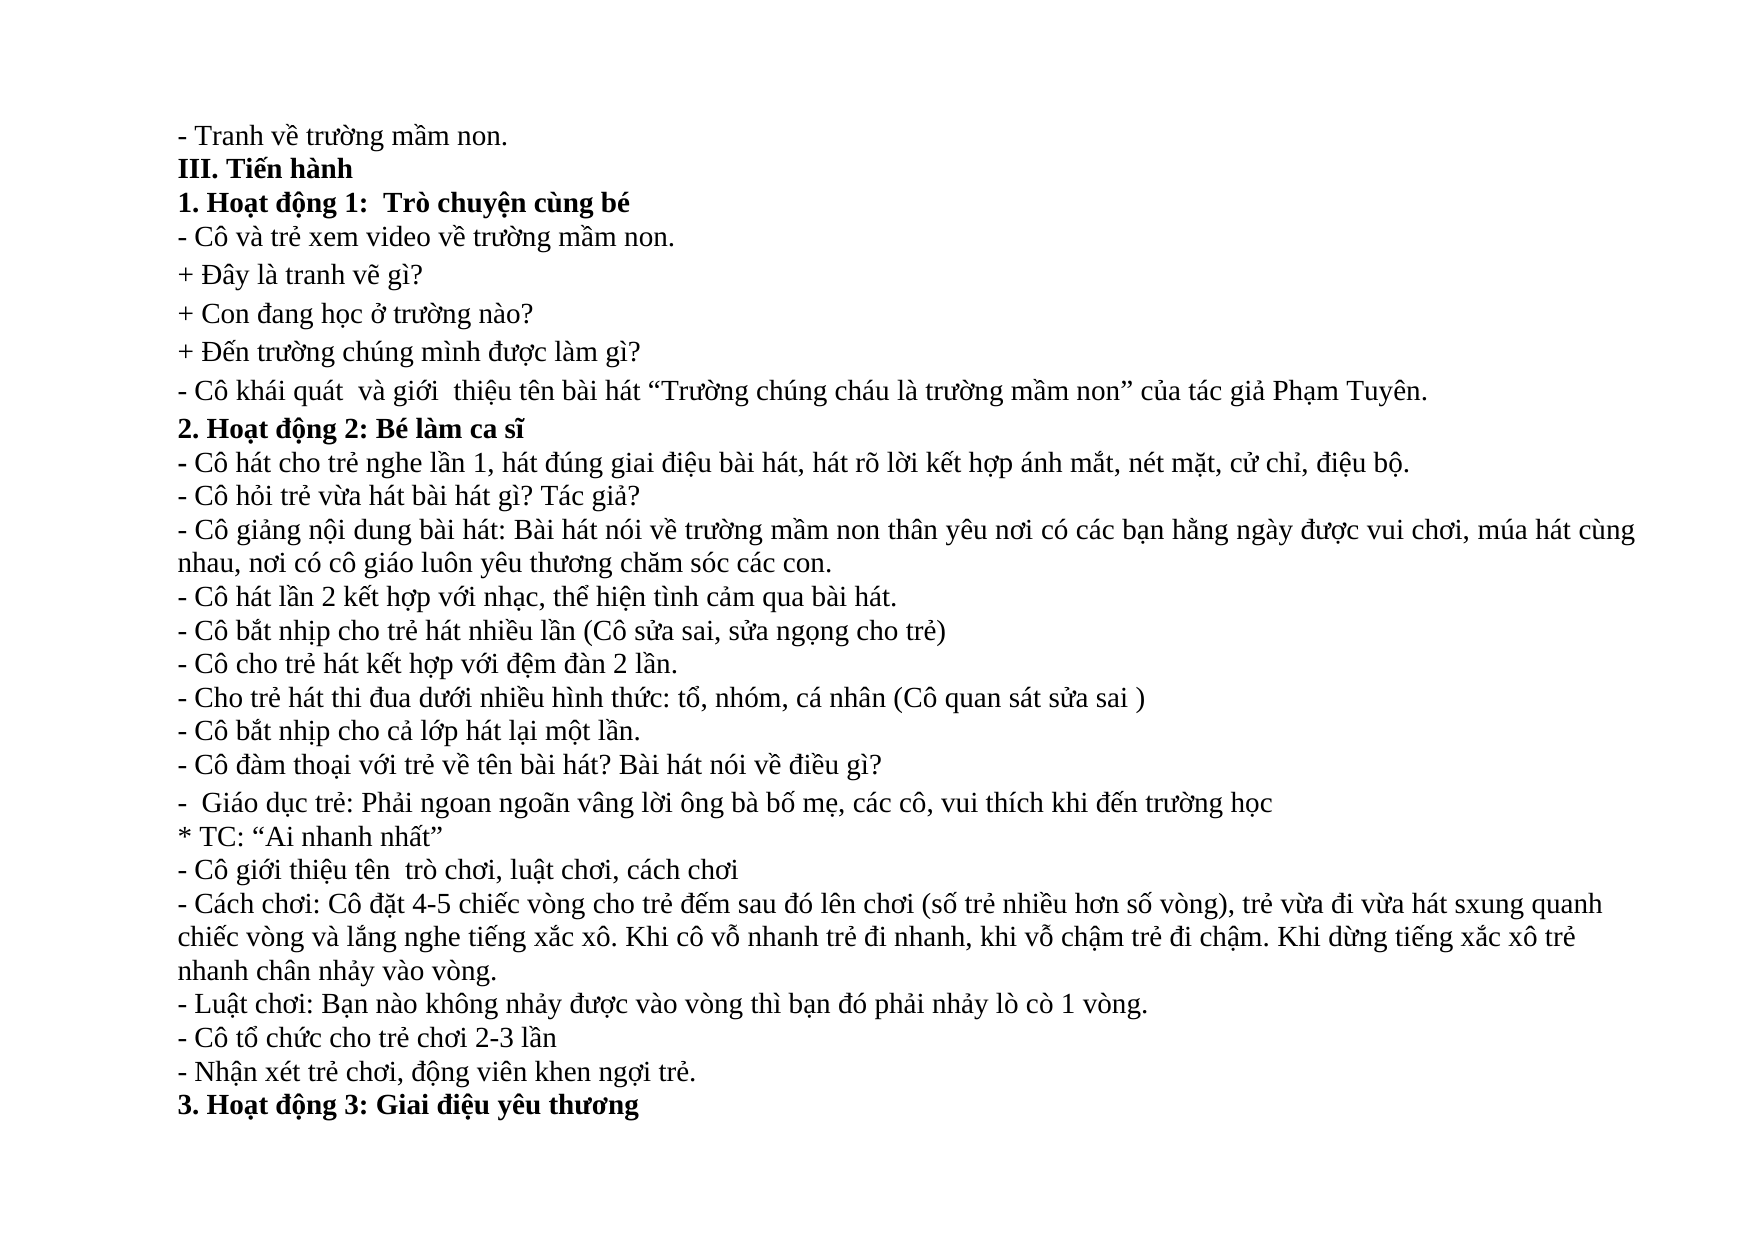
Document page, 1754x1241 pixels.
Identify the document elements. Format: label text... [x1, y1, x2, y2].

text - Cô hát cho trẻ nghe lần 1, hát đúng giai điệu bài hát, hát rõ lời kết hợp ánh mắt, nét mặt, cử chỉ, điệu bộ. [177, 445, 1639, 478]
text 2. Hoạt động 2: Bé làm ca sĩ [177, 411, 1639, 445]
text - Giáo dục trẻ: Phải ngoan ngoãn vâng lời ông bà bố mẹ, các cô, vui thích khi đến trường học [177, 785, 1639, 819]
text - Cô giới thiệu tên trò chơi, luật chơi, cách chơi [177, 852, 1639, 886]
text - Cô hát lần 2 kết hợp với nhạc, thể hiện tình cảm qua bài hát. [177, 579, 1639, 613]
text - Luật chơi: Bạn nào không nhảy được vào vòng thì bạn đó phải nhảy lò cò 1 vòng. [177, 987, 1639, 1020]
text + Đây là tranh vẽ gì? [177, 257, 1639, 291]
text - Cô và trẻ xem video về trường mầm non. [177, 219, 1639, 252]
text * TC: “Ai nhanh nhất” [177, 819, 1639, 852]
text 1. Hoạt động 1: Trò chuyện cùng bé [177, 185, 1639, 219]
text - Nhận xét trẻ chơi, động viên khen ngợi trẻ. [177, 1054, 1639, 1087]
text III. Tiến hành [177, 152, 1639, 185]
text 3. Hoạt động 3: Giai điệu yêu thương [177, 1087, 1639, 1121]
text - Cô bắt nhịp cho cả lớp hát lại một lần. [177, 713, 1639, 747]
text - Cách chơi: Cô đặt 4-5 chiếc vòng cho trẻ đếm sau đó lên chơi (số trẻ nhiều hơn số vòng), trẻ vừa đi vừa hát sxung quanh chiếc vòng và lắng nghe tiếng xắc xô. Khi cô vỗ nhanh trẻ đi nhanh, khi vỗ chậm trẻ đi chậm. Khi dừng tiếng xắc xô trẻ nhanh chân nhảy vào vòng. [177, 886, 1639, 987]
text - Tranh về trường mầm non. [177, 118, 1639, 152]
text - Cô cho trẻ hát kết hợp với đệm đàn 2 lần. [177, 646, 1639, 680]
text + Con đang học ở trường nào? [177, 296, 1639, 329]
text - Cô đàm thoại với trẻ về tên bài hát? Bài hát nói về điều gì? [177, 747, 1639, 780]
text - Cô khái quát và giới thiệu tên bài hát “Trường chúng cháu là trường mầm non” của tác giả Phạm Tuyên. [177, 373, 1639, 406]
text - Cô hỏi trẻ vừa hát bài hát gì? Tác giả? [177, 478, 1639, 512]
text - Cô giảng nội dung bài hát: Bài hát nói về trường mầm non thân yêu nơi có các bạn hằng ngày được vui chơi, múa hát cùng nhau, nơi có cô giáo luôn yêu thương chăm sóc các con. [177, 512, 1639, 579]
text - Cô tổ chức cho trẻ chơi 2-3 lần [177, 1020, 1639, 1054]
text + Đến trường chúng mình được làm gì? [177, 334, 1639, 368]
text - Cho trẻ hát thi đua dưới nhiều hình thức: tổ, nhóm, cá nhân (Cô quan sát sửa sai ) [177, 680, 1639, 713]
text - Cô bắt nhịp cho trẻ hát nhiều lần (Cô sửa sai, sửa ngọng cho trẻ) [177, 613, 1639, 646]
